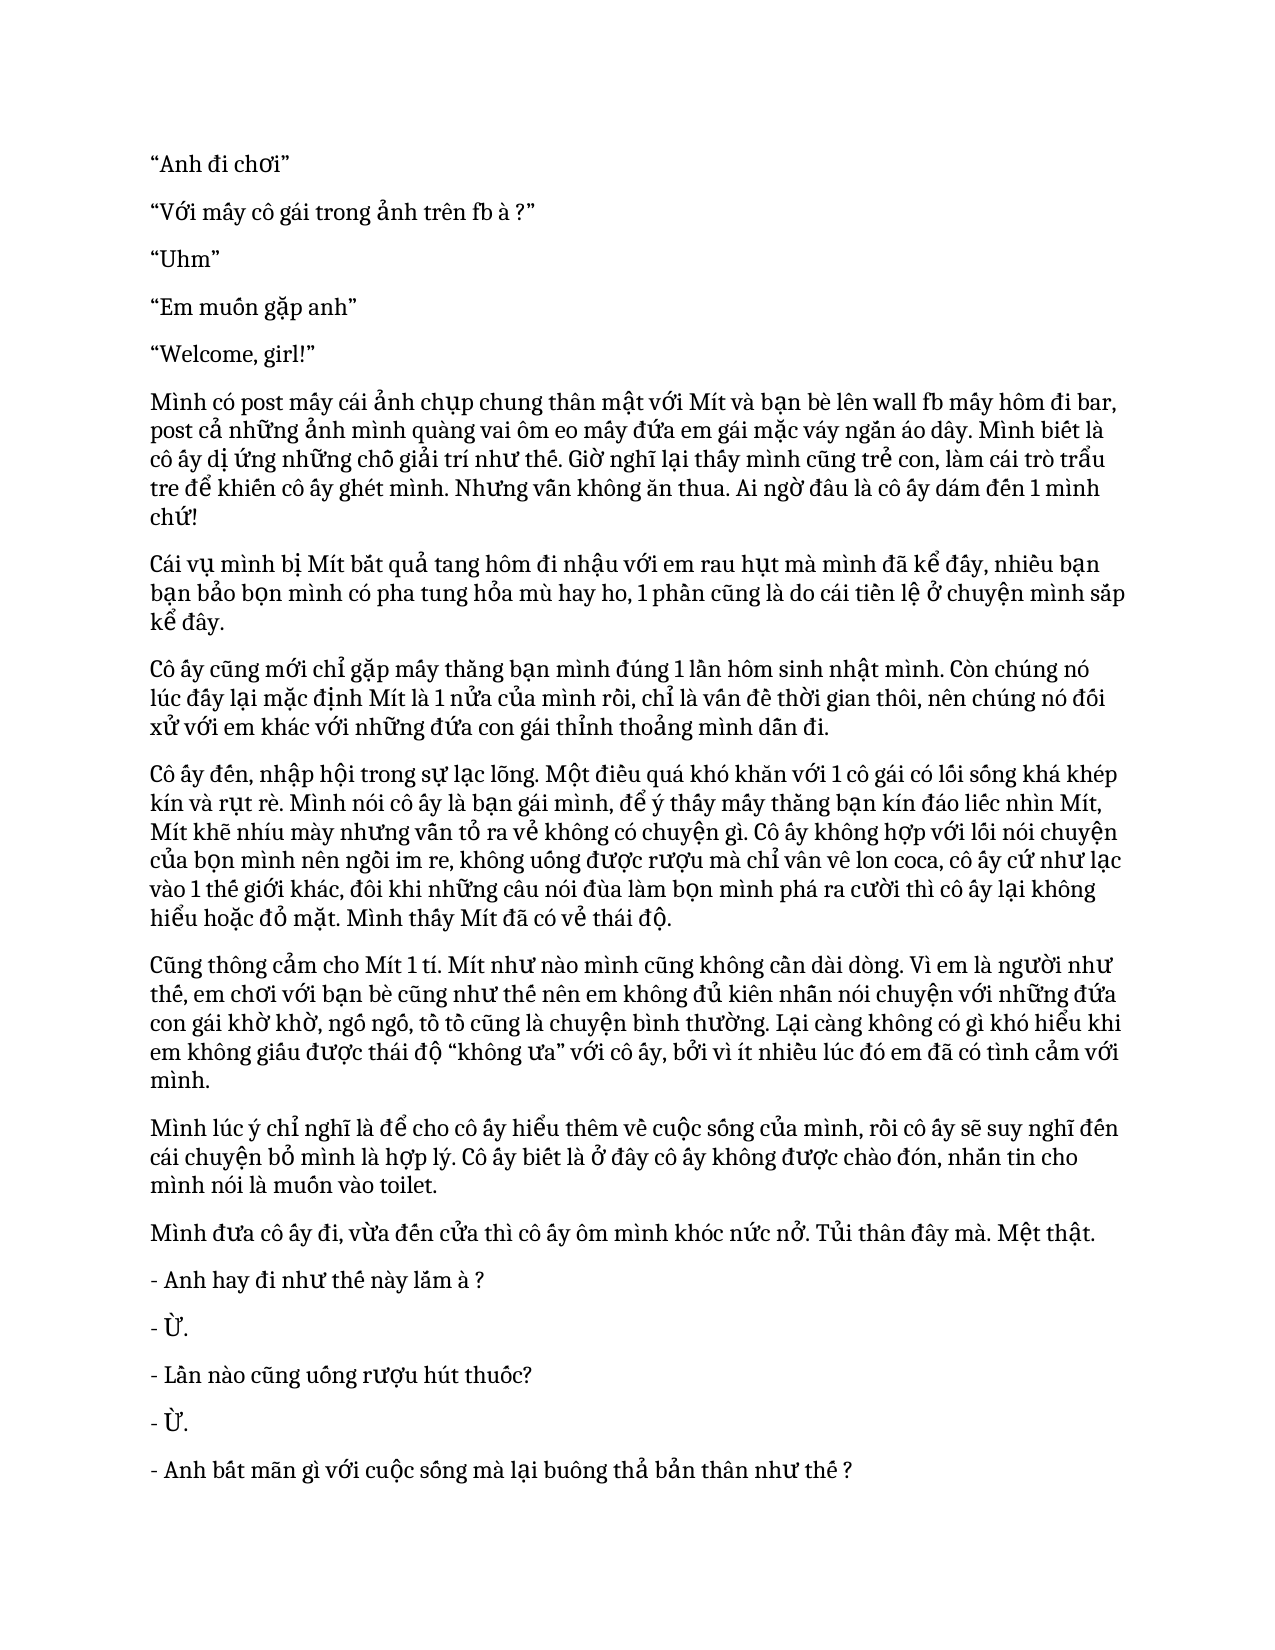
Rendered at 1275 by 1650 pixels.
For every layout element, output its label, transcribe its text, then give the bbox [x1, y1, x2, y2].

text - Ừ. [150, 1409, 1125, 1437]
text “Uhm” [150, 245, 1125, 274]
text - Anh bất mãn gì với cuộc sống mà lại buông thả bản thân như thế ? [150, 1456, 1125, 1485]
text - Lần nào cũng uống rượu hút thuốc? [150, 1361, 1125, 1390]
text “Anh đi chơi” [150, 150, 1125, 179]
text Mình có post mấy cái ảnh chụp chung thân mật với Mít và bạn bè lên wall fb mấy hôm đi bar, post cả những ảnh mình quàng vai ôm eo mấy đứa em gái mặc váy ngắn áo dây. Mình biết là cô ấy dị ứng những chỗ giải trí như thế. Giờ nghĩ lại thấy mình cũng trẻ con, làm cái trò trẩu tre để khiến cô ấy ghét mình. Nhưng vẫn không ăn thua. Ai ngờ đâu là cô ấy dám đến 1 mình chứ! [150, 387, 1125, 531]
text Cũng thông cảm cho Mít 1 tí. Mít như nào mình cũng không cần dài dòng. Vì em là người như thế, em chơi với bạn bè cũng như thế nên em không đủ kiên nhẫn nói chuyện với những đứa con gái khờ khờ, ngố ngố, tồ tồ cũng là chuyện bình thường. Lại càng không có gì khó hiểu khi em không giấu được thái độ “không ưa” với cô ấy, bởi vì ít nhiều lúc đó em đã có tình cảm với mình. [150, 951, 1125, 1095]
text Mình đưa cô ấy đi, vừa đến cửa thì cô ấy ôm mình khóc nức nở. Tủi thân đây mà. Mệt thật. [150, 1219, 1125, 1247]
text “Em muốn gặp anh” [150, 292, 1125, 321]
text Mình lúc ý chỉ nghĩ là để cho cô ấy hiểu thêm về cuộc sống của mình, rồi cô ấy sẽ suy nghĩ đến cái chuyện bỏ mình là hợp lý. Cô ấy biết là ở đây cô ấy không được chào đón, nhắn tin cho mình nói là muốn vào toilet. [150, 1114, 1125, 1200]
text Cô ấy cũng mới chỉ gặp mấy thằng bạn mình đúng 1 lần hôm sinh nhật mình. Còn chúng nó lúc đấy lại mặc định Mít là 1 nửa của mình rồi, chỉ là vấn đề thời gian thôi, nên chúng nó đối xử với em khác với những đứa con gái thỉnh thoảng mình dẫn đi. [150, 655, 1125, 741]
text “Với mấy cô gái trong ảnh trên fb à ?” [150, 197, 1125, 226]
text - Ừ. [150, 1314, 1125, 1342]
text Cô ấy đến, nhập hội trong sự lạc lõng. Một điều quá khó khăn với 1 cô gái có lối sống khá khép kín và rụt rè. Mình nói cô ấy là bạn gái mình, để ý thấy mấy thằng bạn kín đáo liếc nhìn Mít, Mít khẽ nhíu mày nhưng vẫn tỏ ra vẻ không có chuyện gì. Cô ấy không hợp với lối nói chuyện của bọn mình nên ngồi im re, không uống được rượu mà chỉ vân vê lon coca, cô ấy cứ như lạc vào 1 thế giới khác, đôi khi những câu nói đùa làm bọn mình phá ra cười thì cô ấy lại không hiểu hoặc đỏ mặt. Mình thấy Mít đã có vẻ thái độ. [150, 760, 1125, 932]
text Cái vụ mình bị Mít bắt quả tang hôm đi nhậu với em rau hụt mà mình đã kể đấy, nhiều bạn bạn bảo bọn mình có pha tung hỏa mù hay ho, 1 phần cũng là do cái tiền lệ ở chuyện mình sắp kể đây. [150, 550, 1125, 636]
text - Anh hay đi như thế này lắm à ? [150, 1266, 1125, 1295]
text “Welcome, girl!” [150, 340, 1125, 369]
